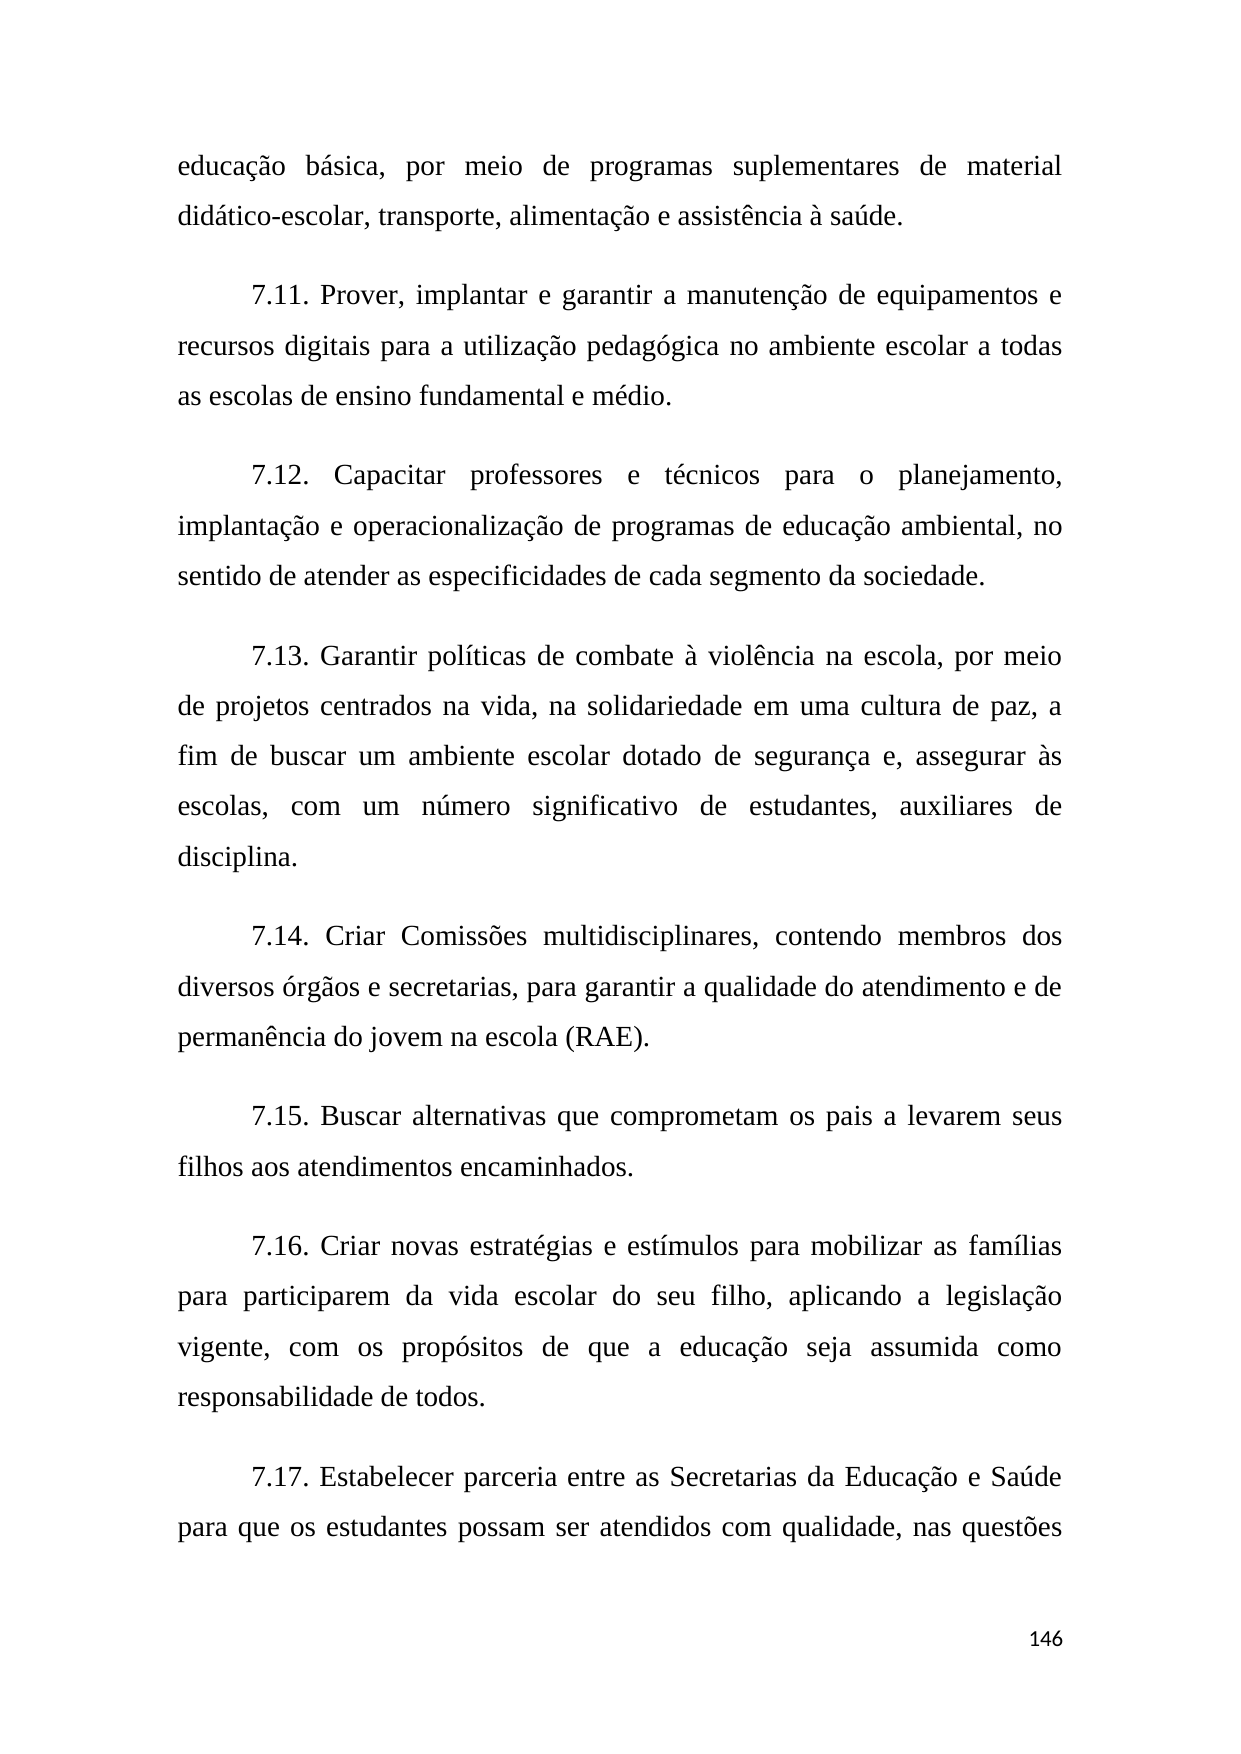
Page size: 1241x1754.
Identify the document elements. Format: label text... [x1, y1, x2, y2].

text 7.14. Criar Comissões multidisciplinares, contendo membros dos diversos órgãos e secretarias, para garantir a qualidade do atendimento e de permanência do jovem na escola (RAE). [177, 918, 1063, 1052]
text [177, 1459, 1063, 1542]
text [177, 148, 1063, 231]
text 7.12. Capacitar professores e técnicos para o planejamento, implantação e operacionalização de programas de educação ambiental, no sentido de atender as especificidades de cada segmento da sociedade. [177, 457, 1063, 592]
text 7.11. Prover, implantar e garantir a manutenção de equipamentos e recursos digitais para a utilização pedagógica no ambiente escolar a todas as escolas de ensino fundamental e médio. [177, 277, 1063, 412]
text 7.15. Buscar alternativas que comprometam os pais a levarem seus filhos aos atendimentos encaminhados. [177, 1098, 1063, 1182]
text 7.13. Garantir políticas de combate à violência na escola, por meio de projetos centrados na vida, na solidariedade em uma cultura de paz, a fim de buscar um ambiente escolar dotado de segurança e, assegurar às escolas, com um número significativo de estudantes, auxiliares de disciplina. [177, 638, 1063, 872]
text 7.16. Criar novas estratégias e estímulos para mobilizar as famílias para participarem da vida escolar do seu filho, aplicando a legislação vigente, com os propósitos de que a educação seja assumida como responsabilidade de todos. [177, 1228, 1063, 1413]
